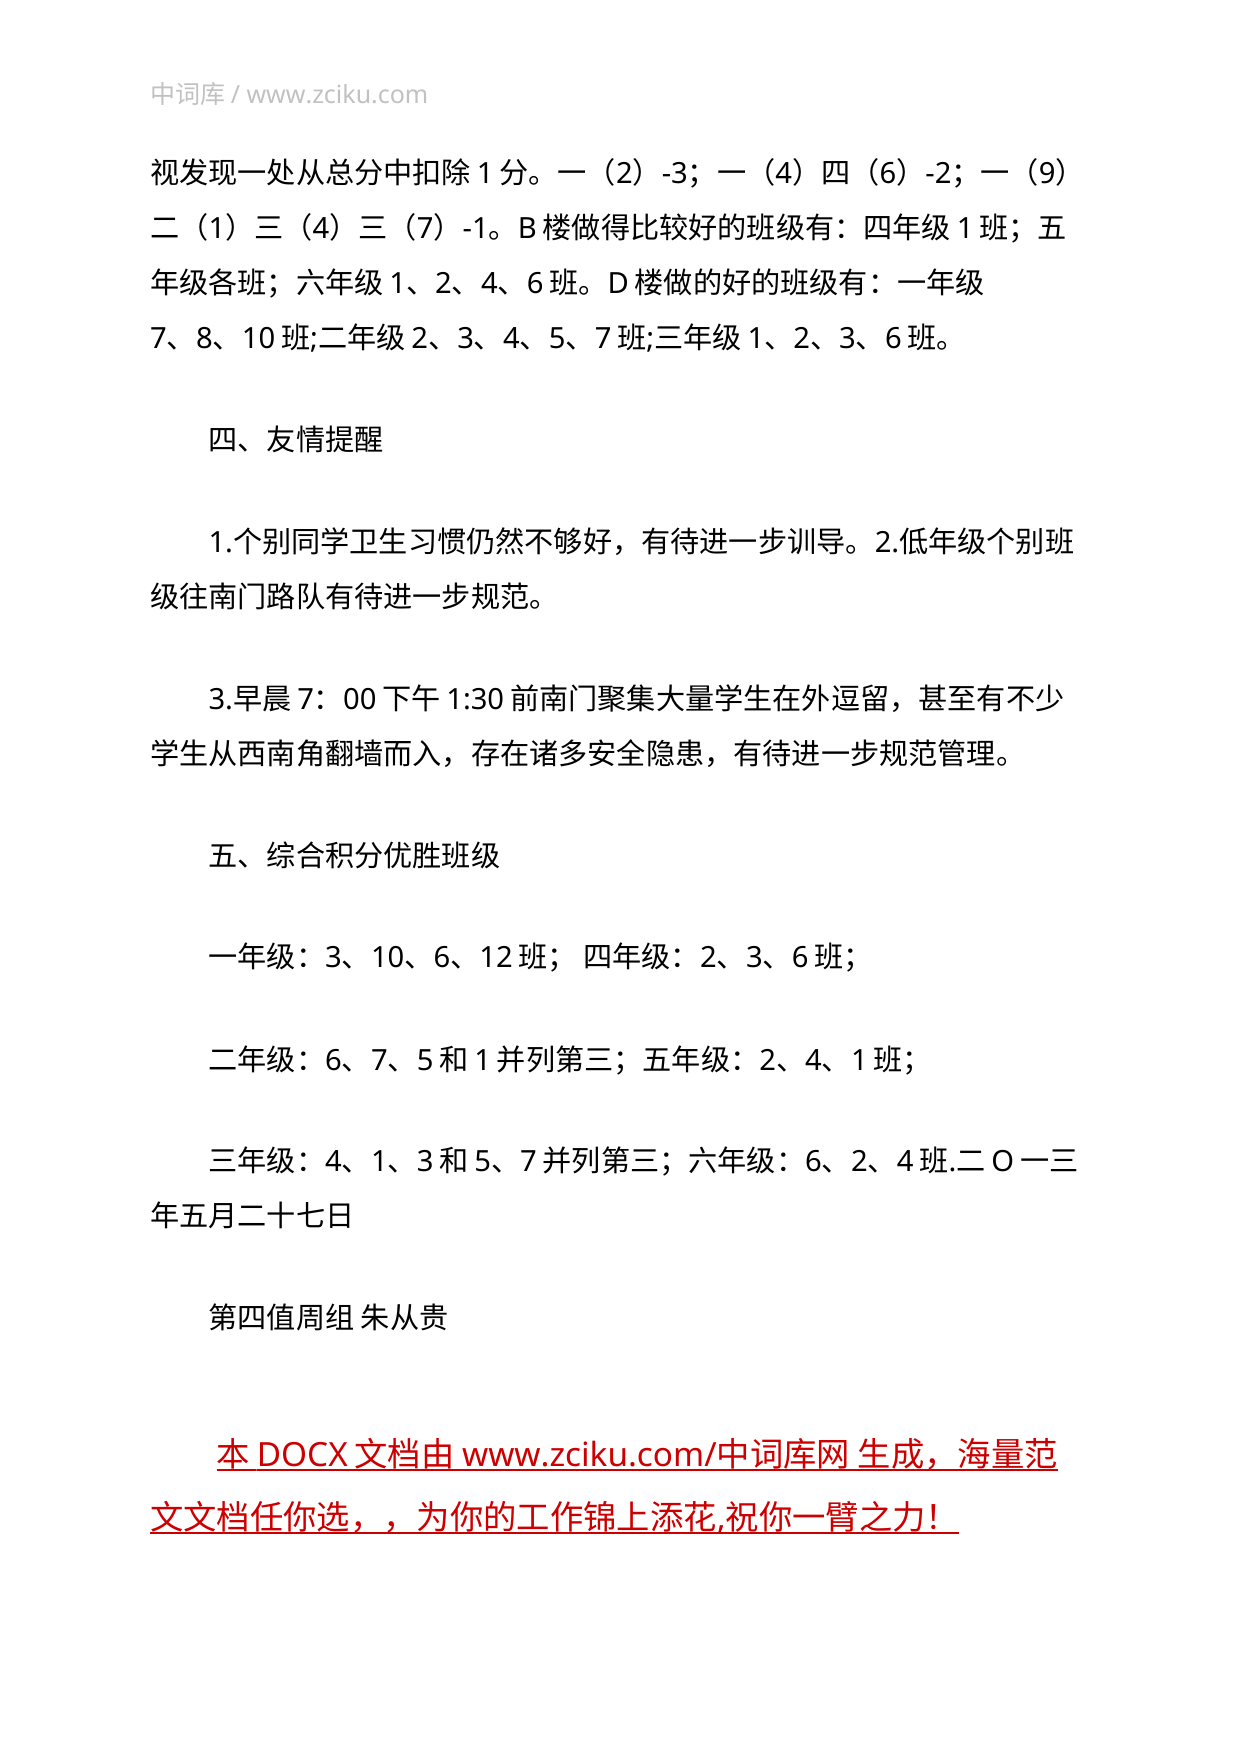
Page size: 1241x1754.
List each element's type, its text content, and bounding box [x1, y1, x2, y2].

text 二年级：6、7、5和1并列第三；五年级：2、4、1班； [150, 1036, 1090, 1078]
text 五、综合积分优胜班级 [150, 832, 1090, 874]
text 3.早晨7：00下午1:30前南门聚集大量学生在外逗留，甚至有不少学生从西南角翻墙而入，存在诸多安全隐患，有待进一步规范管理。 [150, 676, 1090, 773]
text 本DOCX文档由 www.zciku.com/中词库网 生成，海量范文文档任你选，，为你的工作锦上添花,祝你一臂之力！ [150, 1428, 1090, 1539]
text 三年级：4、1、3和5、7并列第三；六年级：6、2、4班.二Ο一三年五月二十七日 [150, 1138, 1090, 1235]
text 1.个别同学卫生习惯仍然不够好，有待进一步训导。2.低年级个别班级往南门路队有待进一步规范。 [150, 519, 1090, 616]
text 四、友情提醒 [150, 417, 1090, 459]
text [150, 150, 1090, 357]
text 一年级：3、10、6、12班； 四年级：2、3、6班； [150, 934, 1090, 976]
text 第四值周组 朱从贵 [150, 1295, 1090, 1337]
